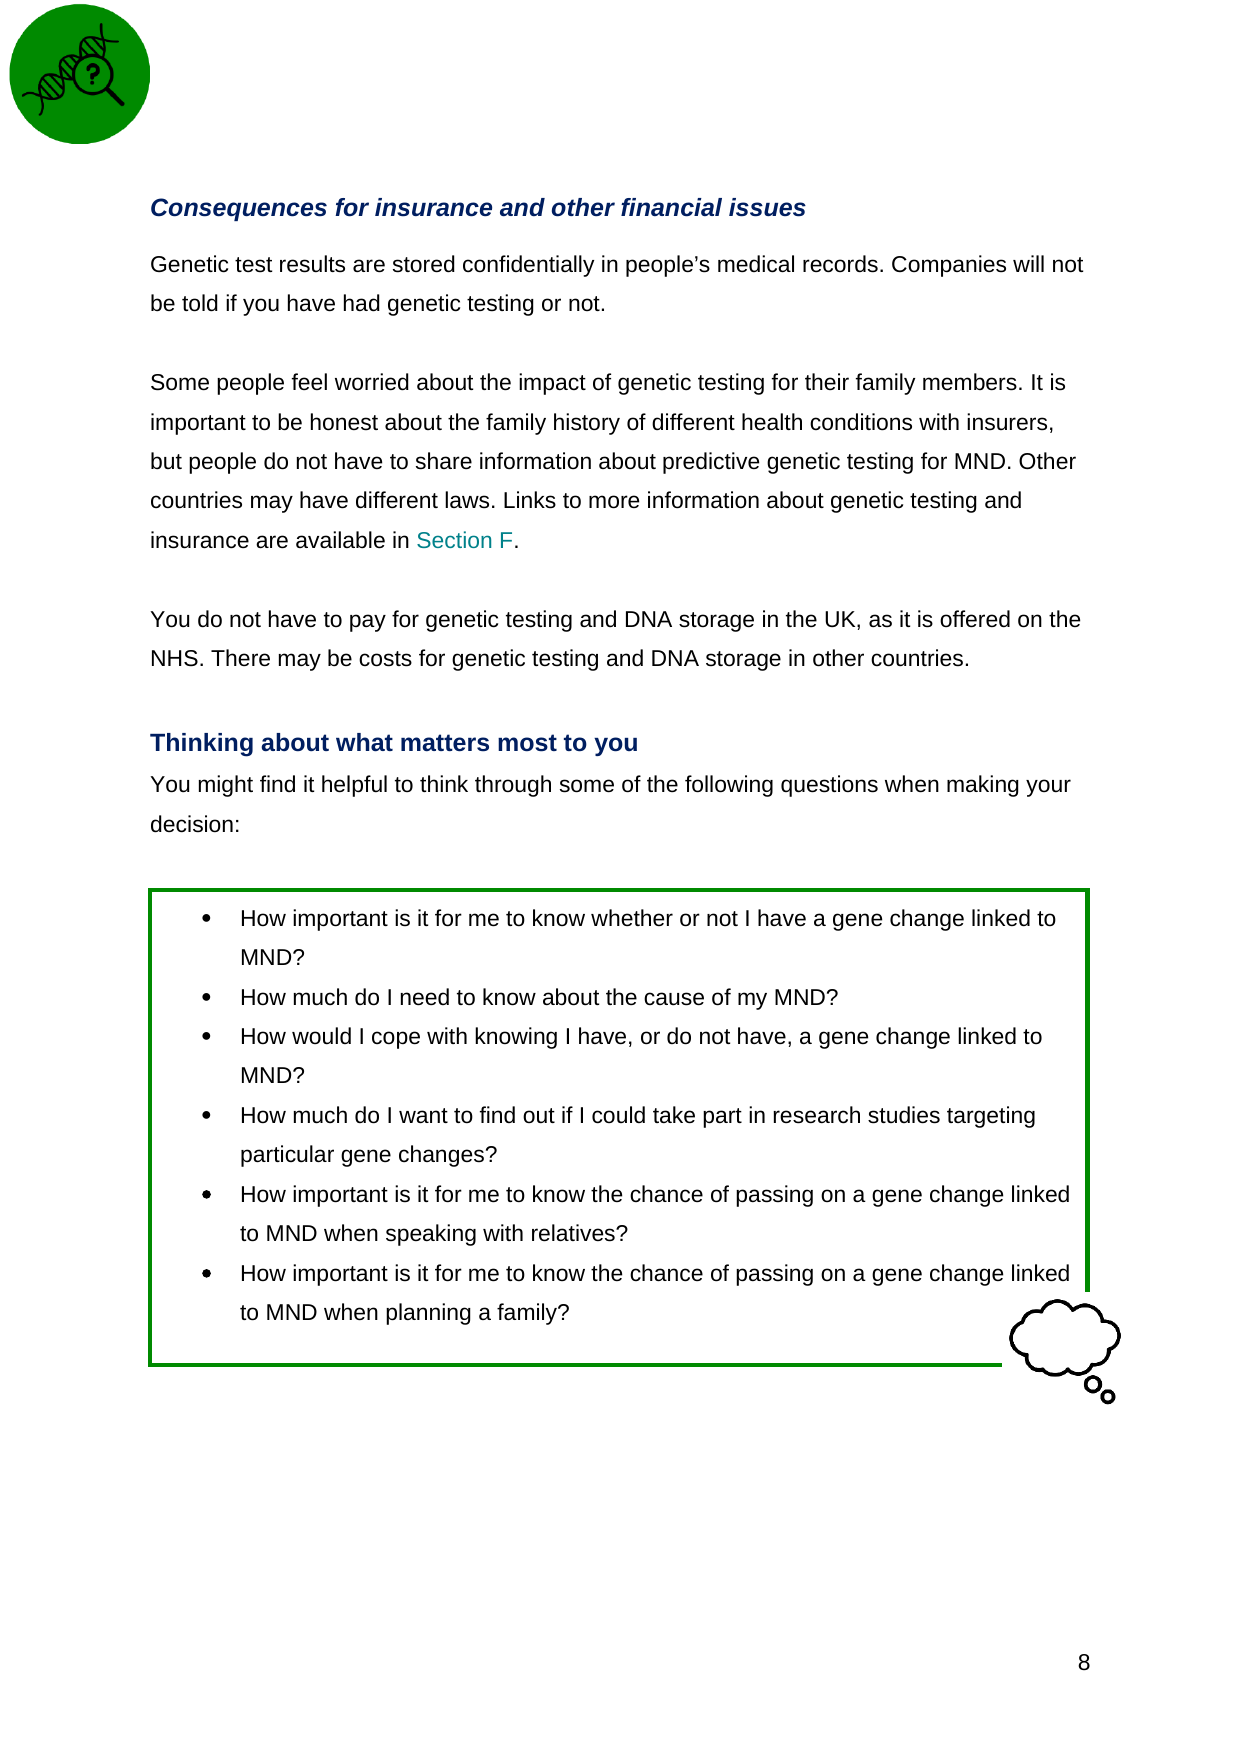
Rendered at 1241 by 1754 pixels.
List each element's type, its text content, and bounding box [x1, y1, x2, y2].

picture [1002, 1292, 1122, 1407]
text Consequences for insurance and other financial issues [150, 193, 1090, 222]
text Some people feel worried about the impact of genetic testing for their family members. It is important to be honest about the family history of different health conditions with insurers, but people do not have to share information about predictive genetic testing for MND. Other countries may have different laws. Links to more information about genetic testing and insurance are available in Section F. [150, 369, 1090, 553]
text Thinking about what matters most to you [150, 728, 1090, 757]
text You might find it helpful to think through some of the following questions when making your decision: [150, 771, 1090, 837]
text Genetic test results are stored confidentially in people’s medical records. Companies will not be told if you have had genetic testing or not. [150, 251, 1090, 316]
text You do not have to pay for genetic testing and DNA storage in the UK, as it is offered on the NHS. There may be costs for genetic testing and DNA storage in other countries. [150, 606, 1090, 672]
picture [8, 3, 150, 144]
